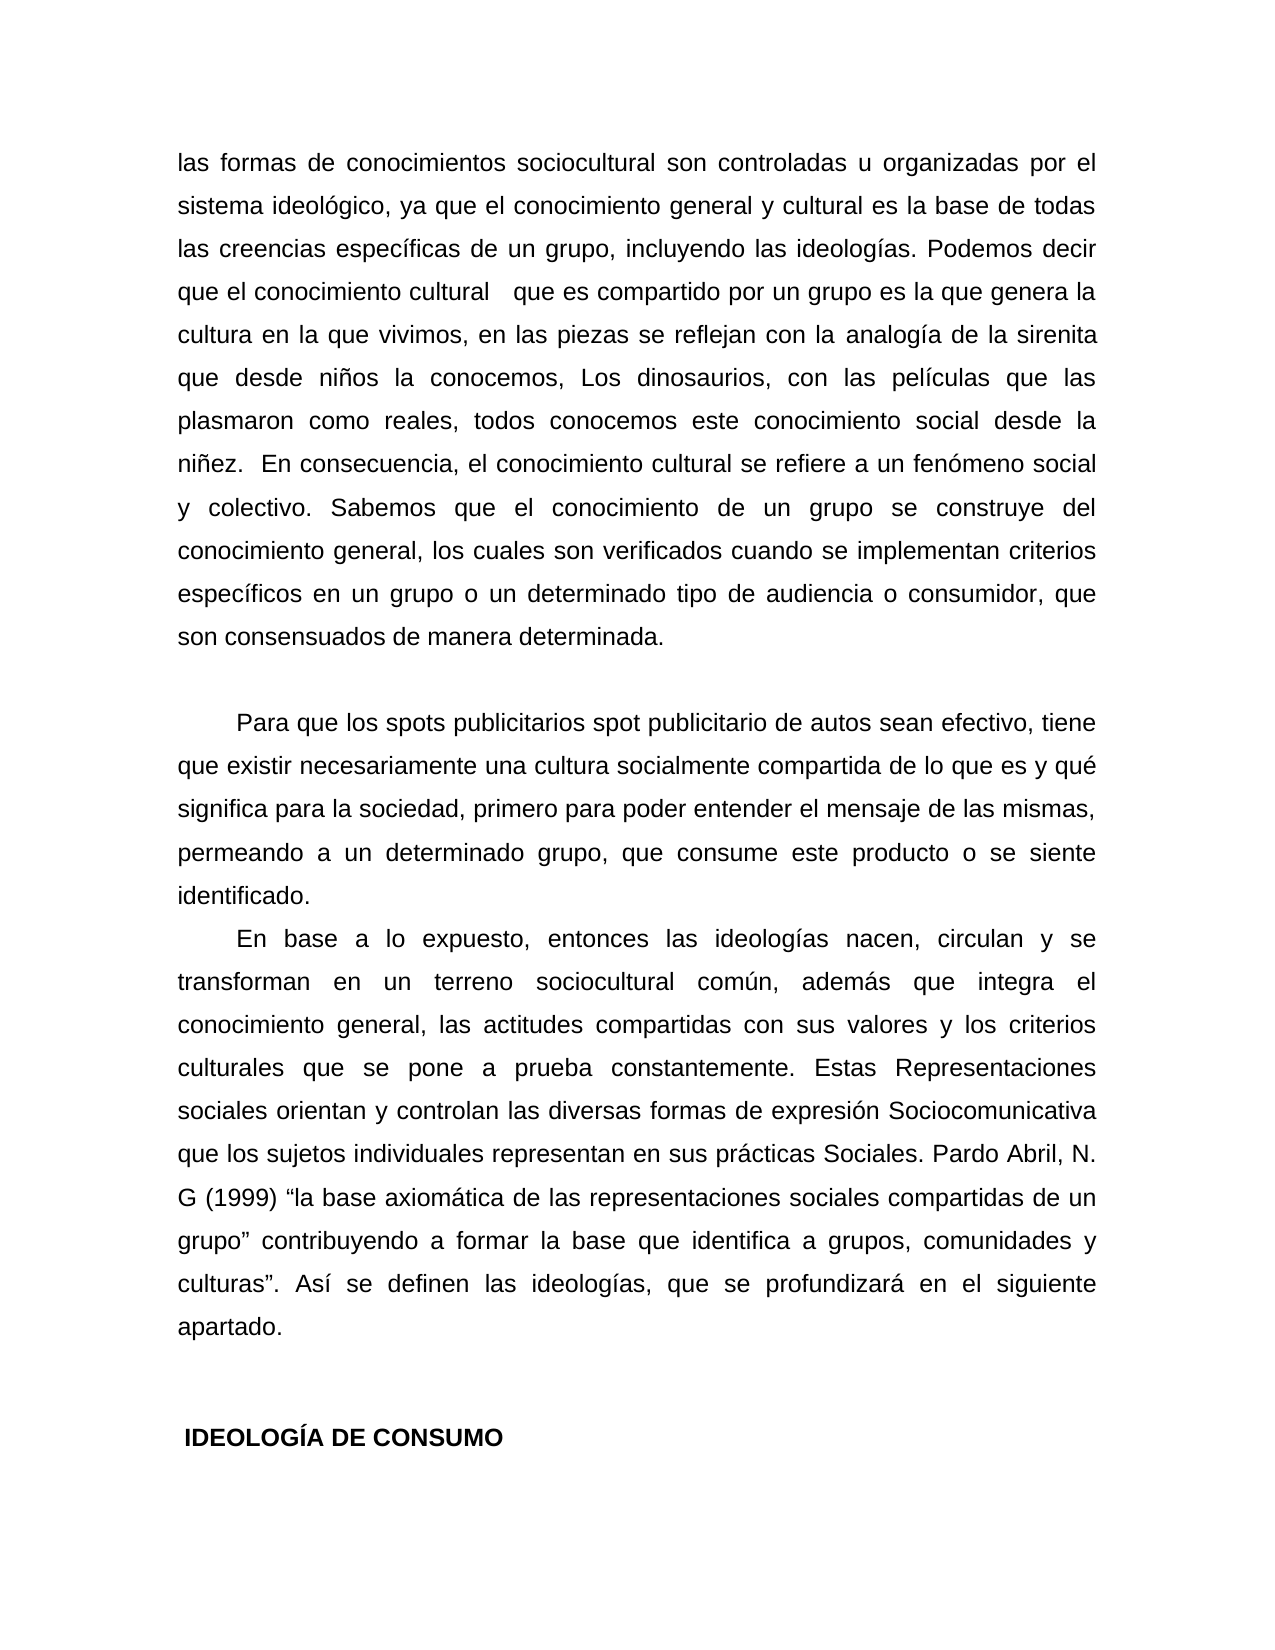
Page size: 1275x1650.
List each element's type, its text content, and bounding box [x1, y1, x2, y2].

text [177, 148, 1098, 651]
text Para que los spots publicitarios spot publicitario de autos sean efectivo, tiene que existir necesariamente una cultura socialmente compartida de lo que es y qué significa para la sociedad, primero para poder entender el mensaje de las mismas, permeando a un determinado grupo, que consume este producto o se siente identificado. [177, 708, 1098, 909]
text En base a lo expuesto, entonces las ideologías nacen, circulan y se transforman en un terreno sociocultural común, además que integra el conocimiento general, las actitudes compartidas con sus valores y los criterios culturales que se pone a prueba constantemente. Estas Representaciones sociales orientan y controlan las diversas formas de expresión Sociocomunicativa que los sujetos individuales representan en sus prácticas Sociales. Pardo Abril, N. G (1999) “la base axiomática de las representaciones sociales compartidas de un grupo” contribuyendo a formar la base que identifica a grupos, comunidades y culturas”. Así se definen las ideologías, que se profundizará en el siguiente apartado. [177, 924, 1098, 1341]
text IDEOLOGÍA DE CONSUMO [177, 1423, 1098, 1452]
